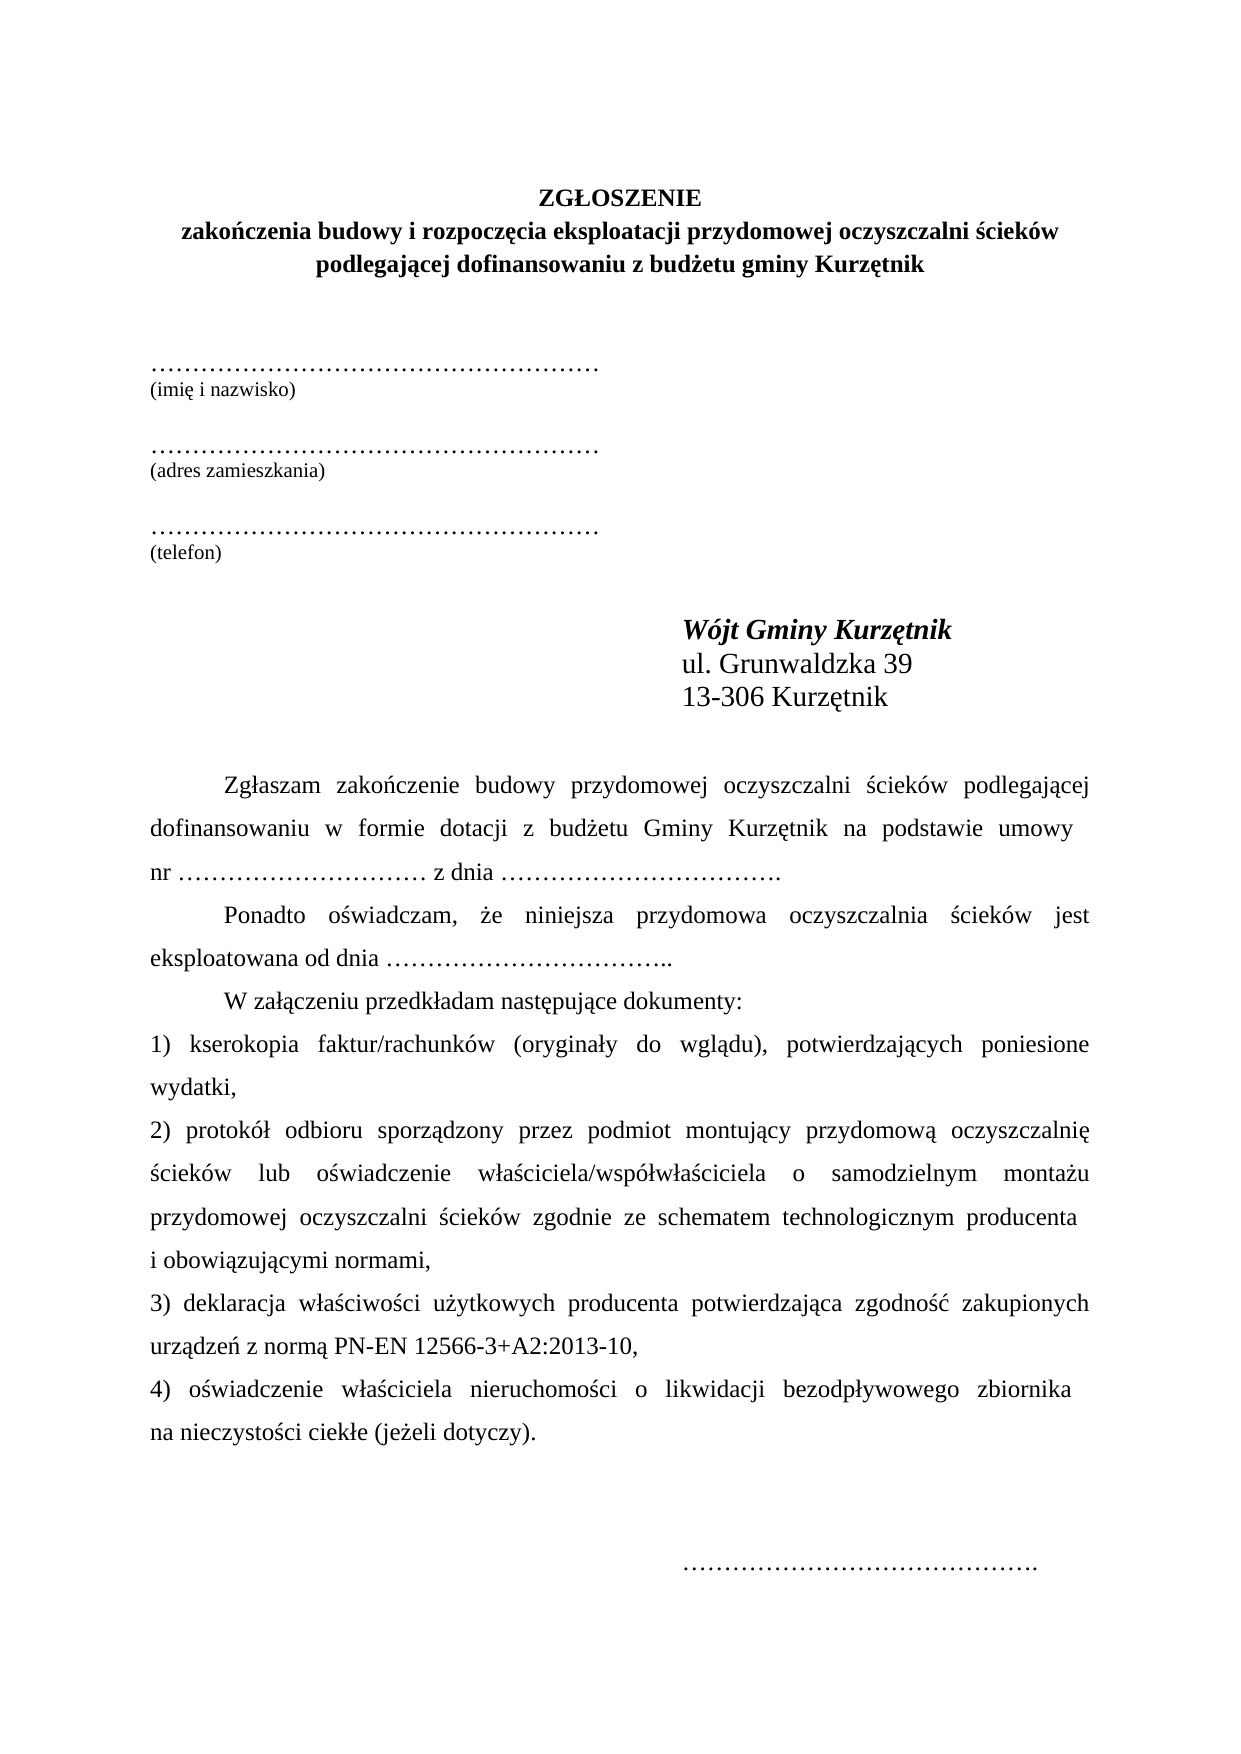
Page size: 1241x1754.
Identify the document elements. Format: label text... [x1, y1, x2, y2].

text ……………………………………. [682, 1547, 1090, 1575]
text 4) oświadczenie właściciela nieruchomości o likwidacji bezodpływowego zbiornika na nieczystości ciekłe (jeżeli dotyczy). [150, 1374, 1090, 1446]
text (adres zamieszkania) [150, 458, 1090, 482]
text ul. Grunwaldzka 39 [682, 646, 1090, 679]
text 1) kserokopia faktur/rachunków (oryginały do wglądu), potwierdzających poniesione wydatki, [150, 1029, 1090, 1101]
text ……………………………………………… [150, 511, 1090, 540]
text ……………………………………………… [150, 430, 1090, 458]
text W załączeniu przedkładam następujące dokumenty: [150, 986, 1090, 1015]
text zakończenia budowy i rozpoczęcia eksploatacji przydomowej oczyszczalni ścieków podlegającej dofinansowaniu z budżetu gminy Kurzętnik [150, 216, 1090, 278]
text ZGŁOSZENIE [150, 183, 1090, 212]
text Zgłaszam zakończenie budowy przydomowej oczyszczalni ścieków podlegającej dofinansowaniu w formie dotacji z budżetu Gminy Kurzętnik na podstawie umowy nr ………………………… z dnia ……………………………. [150, 770, 1090, 885]
text (imię i nazwisko) [150, 377, 1090, 401]
text 2) protokół odbioru sporządzony przez podmiot montujący przydomową oczyszczalnię ścieków lub oświadczenie właściciela/współwłaściciela o samodzielnym montażu przydomowej oczyszczalni ścieków zgodnie ze schematem technologicznym producenta i obowiązującymi normami, [150, 1115, 1090, 1273]
text Wójt Gminy Kurzętnik [682, 612, 1090, 646]
text (telefon) [150, 540, 1090, 564]
text 3) deklaracja właściwości użytkowych producenta potwierdzająca zgodność zakupionych urządzeń z normą PN-EN 12566-3+A2:2013-10, [150, 1288, 1090, 1360]
text ……………………………………………… [150, 348, 1090, 377]
text 13-306 Kurzętnik [682, 679, 1090, 713]
text Ponadto oświadczam, że niniejsza przydomowa oczyszczalnia ścieków jest eksploatowana od dnia …………………………….. [150, 900, 1090, 972]
